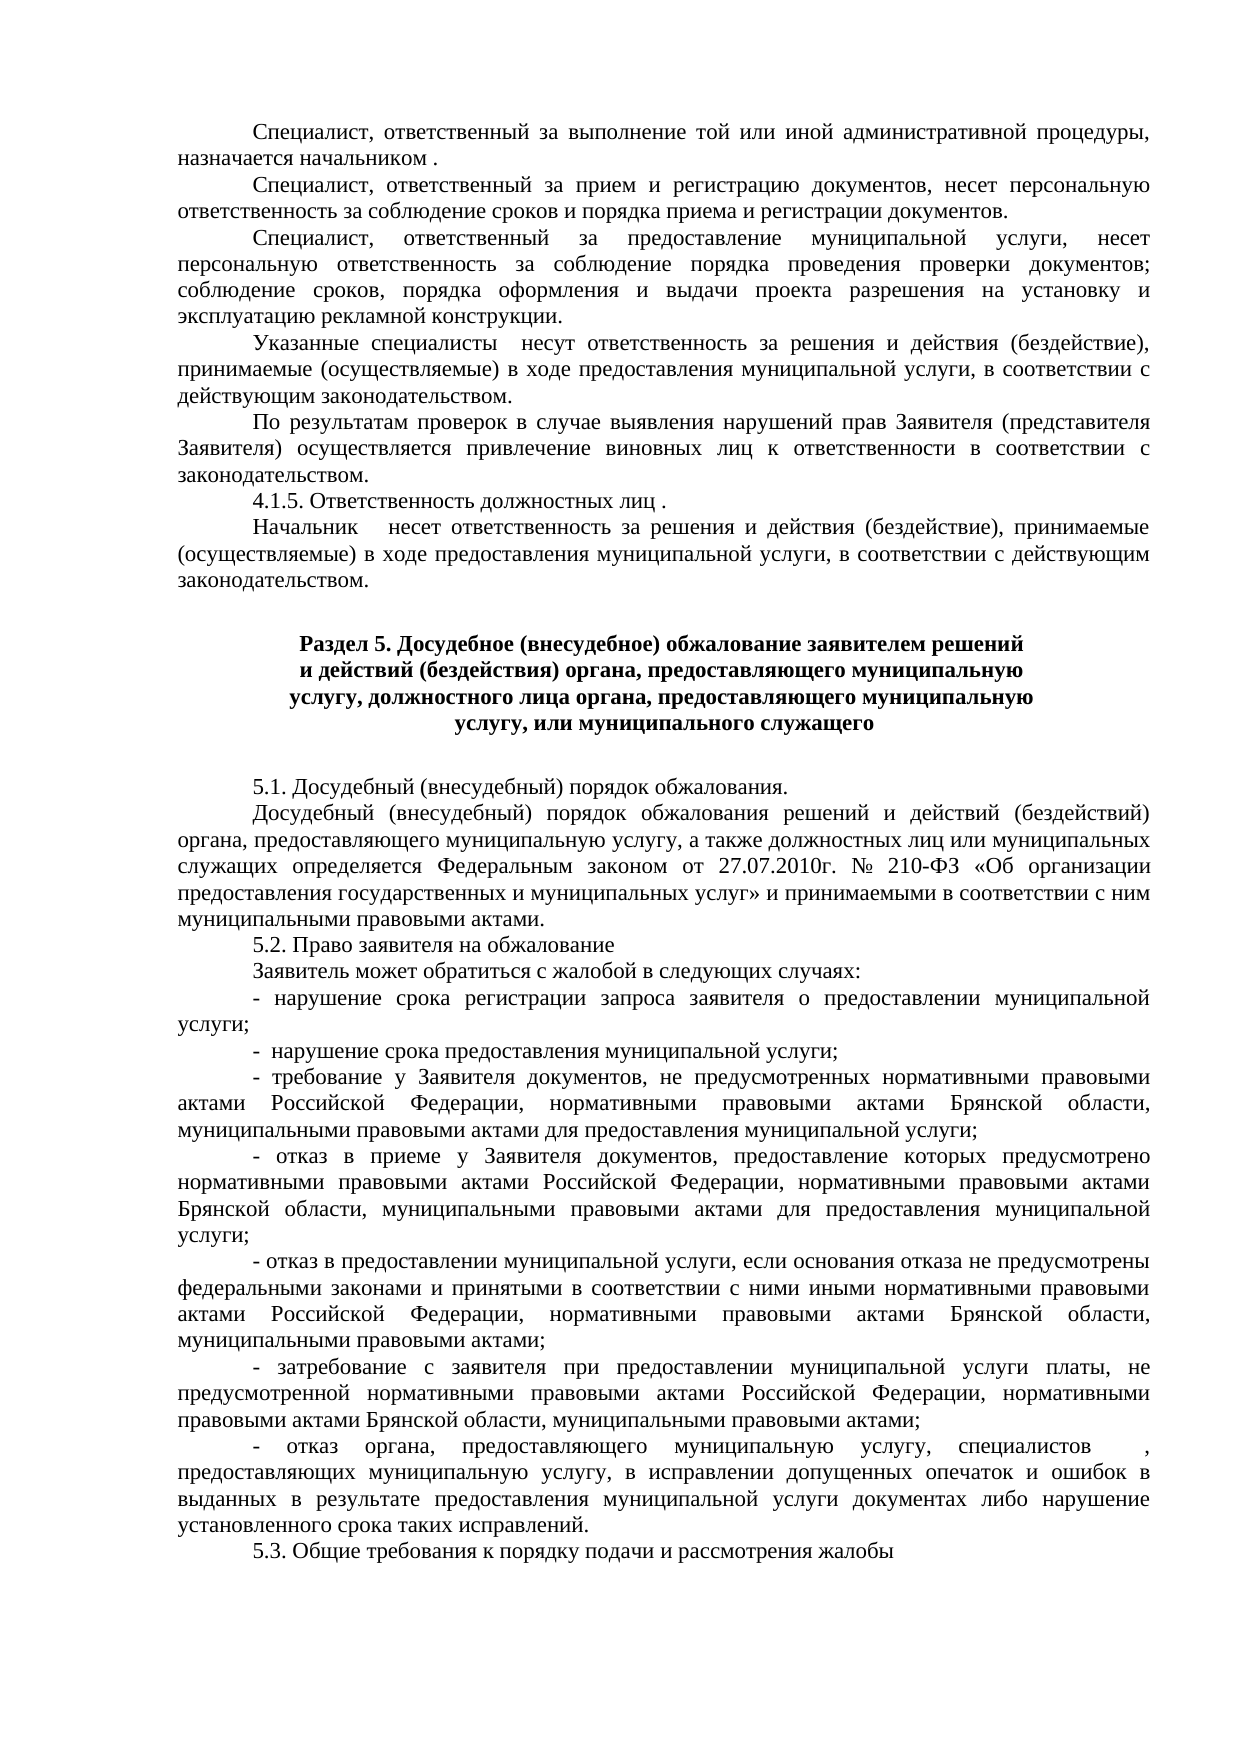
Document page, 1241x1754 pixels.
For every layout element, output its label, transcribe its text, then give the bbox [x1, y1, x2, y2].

text Заявитель может обратиться с жалобой в следующих случаях: [177, 958, 1152, 984]
text - отказ в приеме у Заявителя документов, предоставление которых предусмотрено нормативными правовыми актами Российской Федерации, нормативными правовыми актами Брянской области, муниципальными правовыми актами для предоставления муниципальной услуги; [177, 1142, 1152, 1247]
text Досудебный (внесудебный) порядок обжалования решений и действий (бездействий) органа, предоставляющего муниципальную услугу, а также должностных лиц или муниципальных служащих определяется Федеральным законом от 27.07.2010г. № 210-ФЗ «Об организации предоставления государственных и муниципальных услуг» и принимаемыми в соответствии с ним муниципальными правовыми актами. [177, 799, 1152, 931]
text 4.1.5. Ответственность должностных лиц . [177, 487, 1152, 513]
text - нарушение срока регистрации запроса заявителя о предоставлении муниципальной услуги; [177, 984, 1152, 1037]
text По результатам проверок в случае выявления нарушений прав Заявителя (представителя Заявителя) осуществляется привлечение виновных лиц к ответственности в соответствии с законодательством. [177, 408, 1152, 487]
text - затребование с заявителя при предоставлении муниципальной услуги платы, не предусмотренной нормативными правовыми актами Российской Федерации, нормативными правовыми актами Брянской области, муниципальными правовыми актами; [177, 1353, 1152, 1432]
text Указанные специалисты несут ответственность за решения и действия (бездействие), принимаемые (осуществляемые) в ходе предоставления муниципальной услуги, в соответствии с действующим законодательством. [177, 329, 1152, 408]
text Специалист, ответственный за выполнение той или иной административной процедуры, назначается начальником . [177, 118, 1152, 171]
text - требование у Заявителя документов, не предусмотренных нормативными правовыми актами Российской Федерации, нормативными правовыми актами Брянской области, муниципальными правовыми актами для предоставления муниципальной услуги; [177, 1063, 1152, 1142]
text 5.3. Общие требования к порядку подачи и рассмотрения жалобы [177, 1537, 1152, 1564]
text - нарушение срока предоставления муниципальной услуги; [177, 1037, 1152, 1063]
text 5.2. Право заявителя на обжалование [177, 931, 1152, 958]
text Начальник несет ответственность за решения и действия (бездействие), принимаемые (осуществляемые) в ходе предоставления муниципальной услуги, в соответствии с действующим законодательством. [177, 513, 1152, 592]
text Специалист, ответственный за предоставление муниципальной услуги, несет персональную ответственность за соблюдение порядка проведения проверки документов; соблюдение сроков, порядка оформления и выдачи проекта разрешения на установку и эксплуатацию рекламной конструкции. [177, 223, 1152, 329]
text - отказ в предоставлении муниципальной услуги, если основания отказа не предусмотрены федеральными законами и принятыми в соответствии с ними иными нормативными правовыми актами Российской Федерации, нормативными правовыми актами Брянской области, муниципальными правовыми актами; [177, 1247, 1152, 1353]
text - отказ органа, предоставляющего муниципальную услугу, специалистов , предоставляющих муниципальную услугу, в исправлении допущенных опечаток и ошибок в выданных в результате предоставления муниципальной услуги документах либо нарушение установленного срока таких исправлений. [177, 1432, 1152, 1537]
subtitle Раздел 5. Досудебное (внесудебное) обжалование заявителем решений и действий (бездействия) органа, предоставляющего муниципальную услугу, должностного лица органа, предоставляющего муниципальную услугу, или муниципального служащего [177, 630, 1152, 736]
text 5.1. Досудебный (внесудебный) порядок обжалования. [177, 773, 1152, 799]
text Специалист, ответственный за прием и регистрацию документов, несет персональную ответственность за соблюдение сроков и порядка приема и регистрации документов. [177, 171, 1152, 223]
